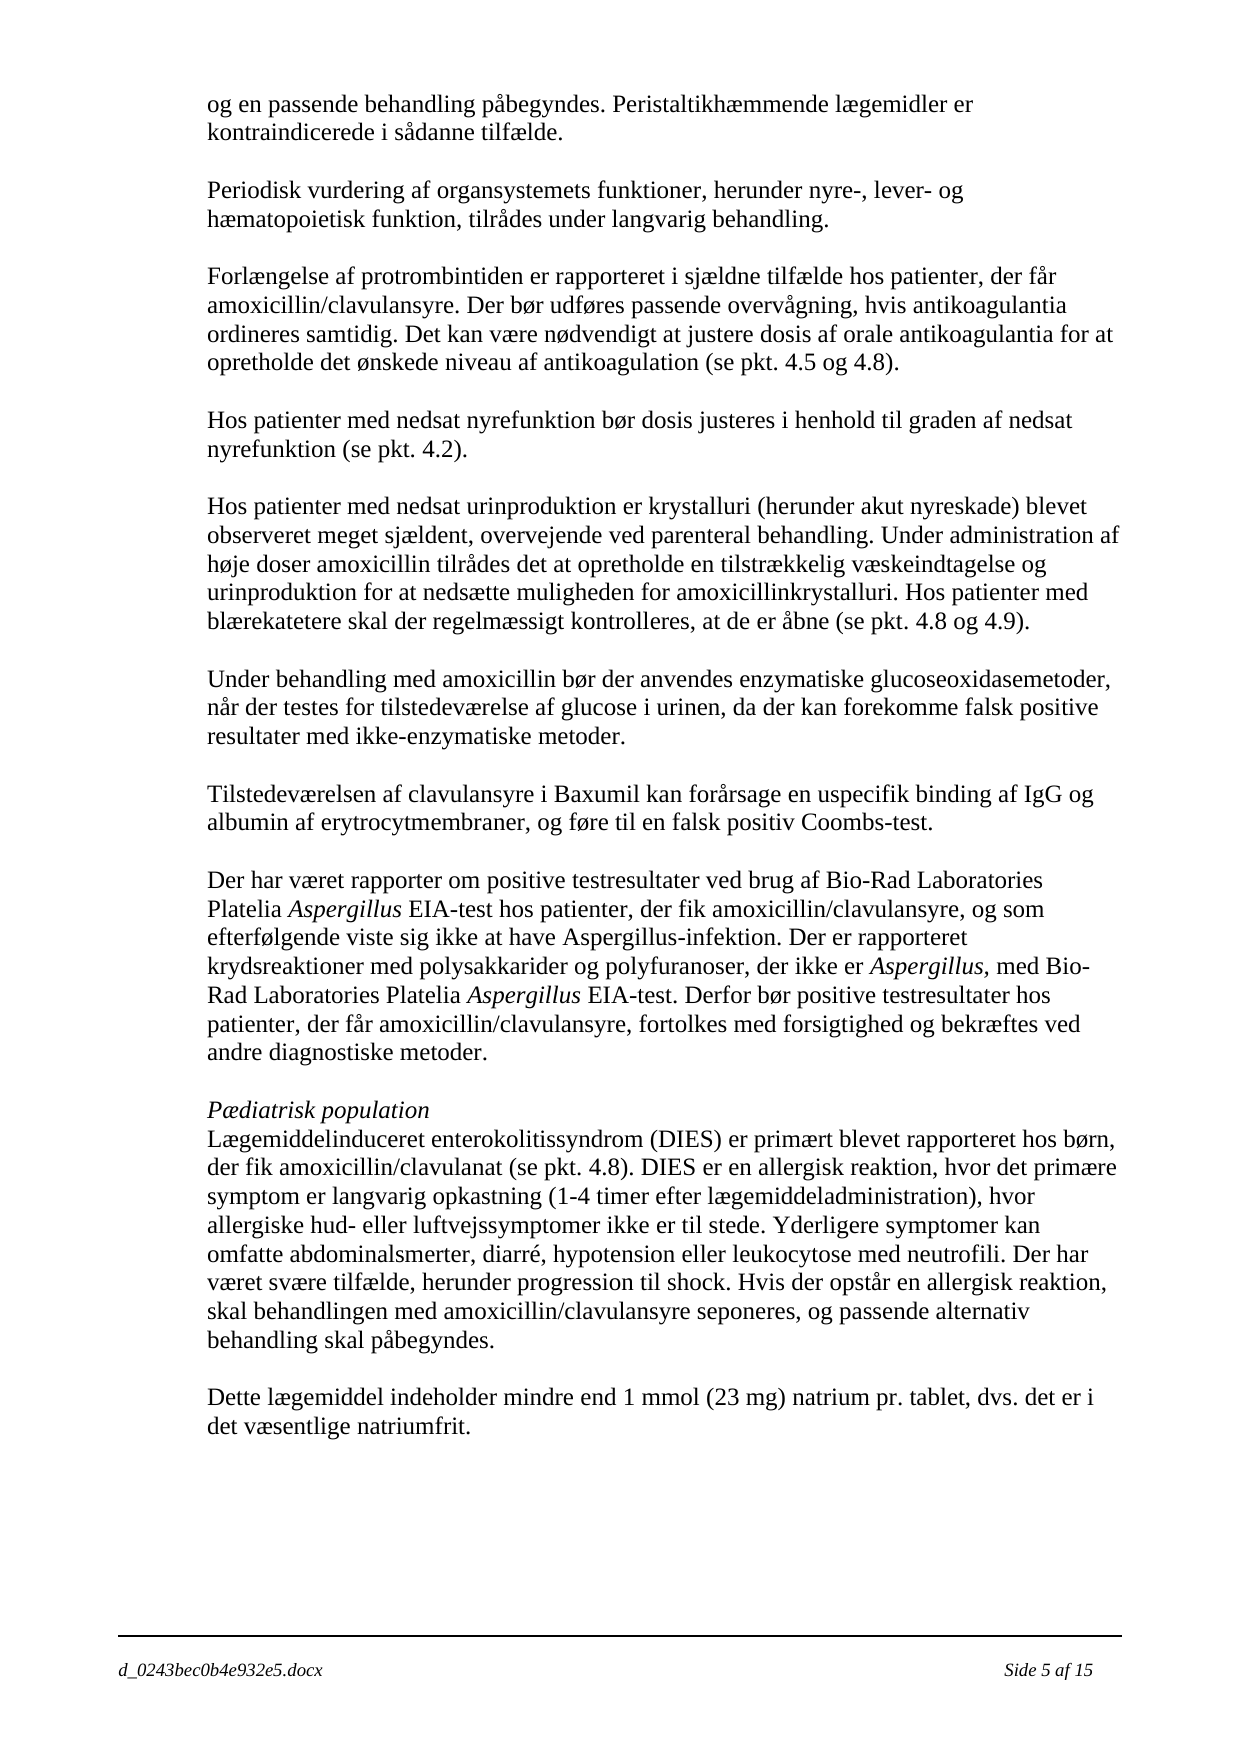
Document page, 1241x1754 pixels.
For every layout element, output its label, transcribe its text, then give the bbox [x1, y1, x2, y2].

text Der har været rapporter om positive testresultater ved brug af Bio-Rad Laboratories Platelia Aspergillus EIA-test hos patienter, der fik amoxicillin/clavulansyre, og som efterfølgende viste sig ikke at have Aspergillus-infektion. Der er rapporteret krydsreaktioner med polysakkarider og polyfuranoser, der ikke er Aspergillus, med Bio-Rad Laboratories Platelia Aspergillus EIA-test. Derfor bør positive testresultater hos patienter, der får amoxicillin/clavulansyre, fortolkes med forsigtighed og bekræftes ved andre diagnostiske metoder. [207, 865, 1122, 1066]
text Lægemiddelinduceret enterokolitissyndrom (DIES) er primært blevet rapporteret hos børn, der fik amoxicillin/clavulanat (se pkt. 4.8). DIES er en allergisk reaktion, hvor det primære symptom er langvarig opkastning (1-4 timer efter lægemiddeladministration), hvor allergiske hud- eller luftvejssymptomer ikke er til stede. Yderligere symptomer kan omfatte abdominalsmerter, diarré, hypotension eller leukocytose med neutrofili. Der har været svære tilfælde, herunder progression til shock. Hvis der opstår en allergisk reaktion, skal behandlingen med amoxicillin/clavulansyre seponeres, og passende alternativ behandling skal påbegyndes. [207, 1124, 1122, 1354]
text Hos patienter med nedsat nyrefunktion bør dosis justeres i henhold til graden af nedsat nyrefunktion (se pkt. 4.2). [207, 405, 1122, 462]
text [207, 89, 1122, 146]
text Dette lægemiddel indeholder mindre end 1 mmol (23 mg) natrium pr. tablet, dvs. det er i det væsentlige natriumfrit. [207, 1382, 1122, 1440]
text Periodisk vurdering af organsystemets funktioner, herunder nyre-, lever- og hæmatopoietisk funktion, tilrådes under langvarig behandling. [207, 175, 1122, 232]
text Pædiatrisk population [207, 1095, 1122, 1124]
text Hos patienter med nedsat urinproduktion er krystalluri (herunder akut nyreskade) blevet observeret meget sjældent, overvejende ved parenteral behandling. Under administration af høje doser amoxicillin tilrådes det at opretholde en tilstrækkelig væskeindtagelse og urinproduktion for at nedsætte muligheden for amoxicillinkrystalluri. Hos patienter med blærekatetere skal der regelmæssigt kontrolleres, at de er åbne (se pkt. 4.8 og 4.9). [207, 491, 1122, 635]
text Under behandling med amoxicillin bør der anvendes enzymatiske glucoseoxidasemetoder, når der testes for tilstedeværelse af glucose i urinen, da der kan forekomme falsk positive resultater med ikke-enzymatiske metoder. [207, 664, 1122, 750]
text Tilstedeværelsen af clavulansyre i Baxumil kan forårsage en uspecifik binding af IgG og albumin af erytrocytmembraner, og føre til en falsk positiv Coombs-test. [207, 779, 1122, 836]
text Forlængelse af protrombintiden er rapporteret i sjældne tilfælde hos patienter, der får amoxicillin/clavulansyre. Der bør udføres passende overvågning, hvis antikoagulantia ordineres samtidig. Det kan være nødvendigt at justere dosis af orale antikoagulantia for at opretholde det ønskede niveau af antikoagulation (se pkt. 4.5 og 4.8). [207, 261, 1122, 376]
